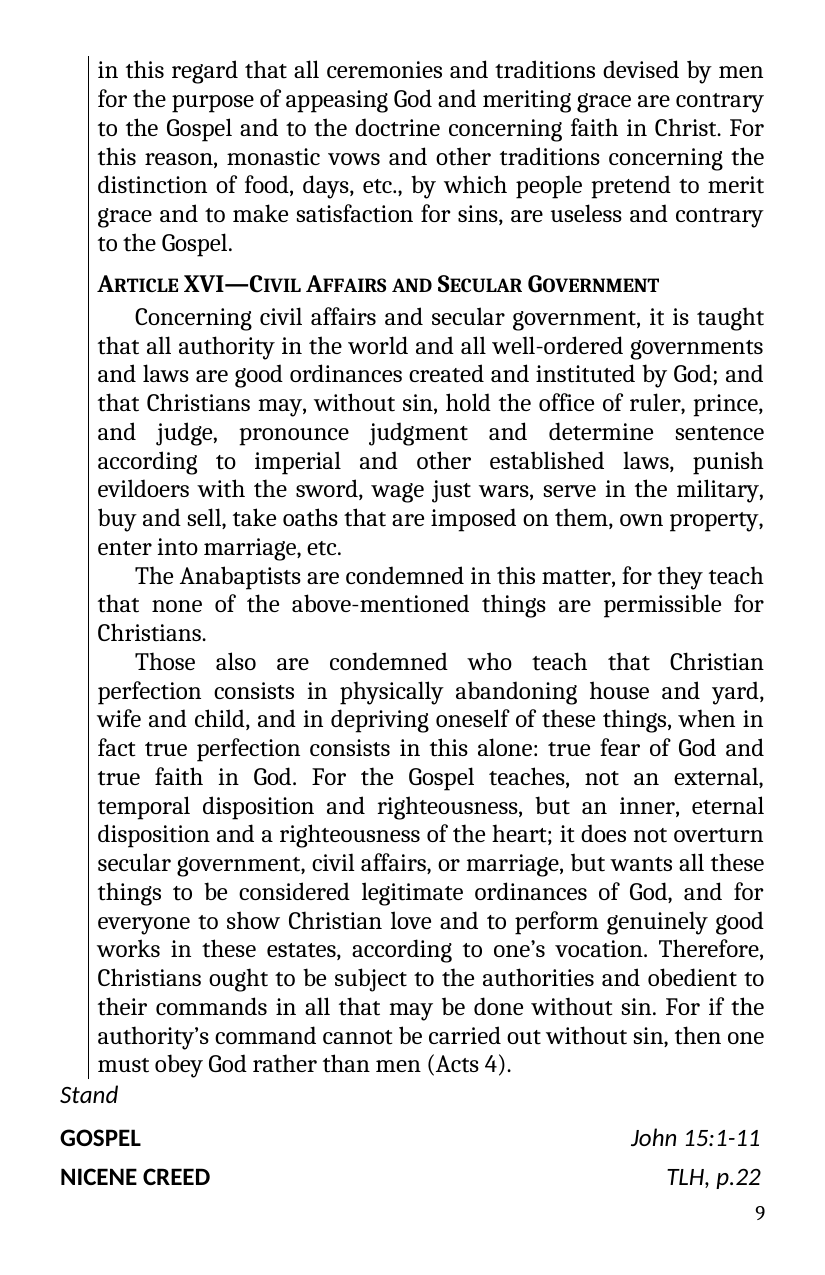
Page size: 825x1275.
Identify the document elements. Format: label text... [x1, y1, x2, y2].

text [89, 56, 765, 257]
text NICENE CREED TLH, p.22 [60, 1161, 765, 1192]
text The Anabaptists are condemned in this matter, for they teach that none of the above-mentioned things are permissible for Christians. [89, 562, 765, 648]
text GOSPEL John 15:1-11 [60, 1122, 765, 1153]
text Article XVI—Civil Affairs and Secular Government [89, 270, 765, 299]
text Those also are condemned who teach that Christian perfection consists in physically abandoning house and yard, wife and child, and in depriving oneself of these things, when in fact true perfection consists in this alone: true fear of God and true faith in God. For the Gospel teaches, not an external, temporal disposition and righteousness, but an inner, eternal disposition and a righteousness of the heart; it does not overturn secular government, civil affairs, or marriage, but wants all these things to be considered legitimate ordinances of God, and for everyone to show Christian love and to perform genuinely good works in these estates, according to one’s vocation. Therefore, Christians ought to be subject to the authorities and obedient to their commands in all that may be done without sin. For if the authority’s command cannot be carried out without sin, then one must obey God rather than men (Acts 4). [89, 648, 765, 1079]
text Stand [60, 1079, 765, 1110]
text Concerning civil affairs and secular government, it is taught that all authority in the world and all well-ordered governments and laws are good ordinances created and instituted by God; and that Christians may, without sin, hold the office of ruler, prince, and judge, pronounce judgment and determine sentence according to imperial and other established laws, punish evildoers with the sword, wage just wars, serve in the military, buy and sell, take oaths that are imposed on them, own property, enter into marriage, etc. [89, 303, 765, 562]
